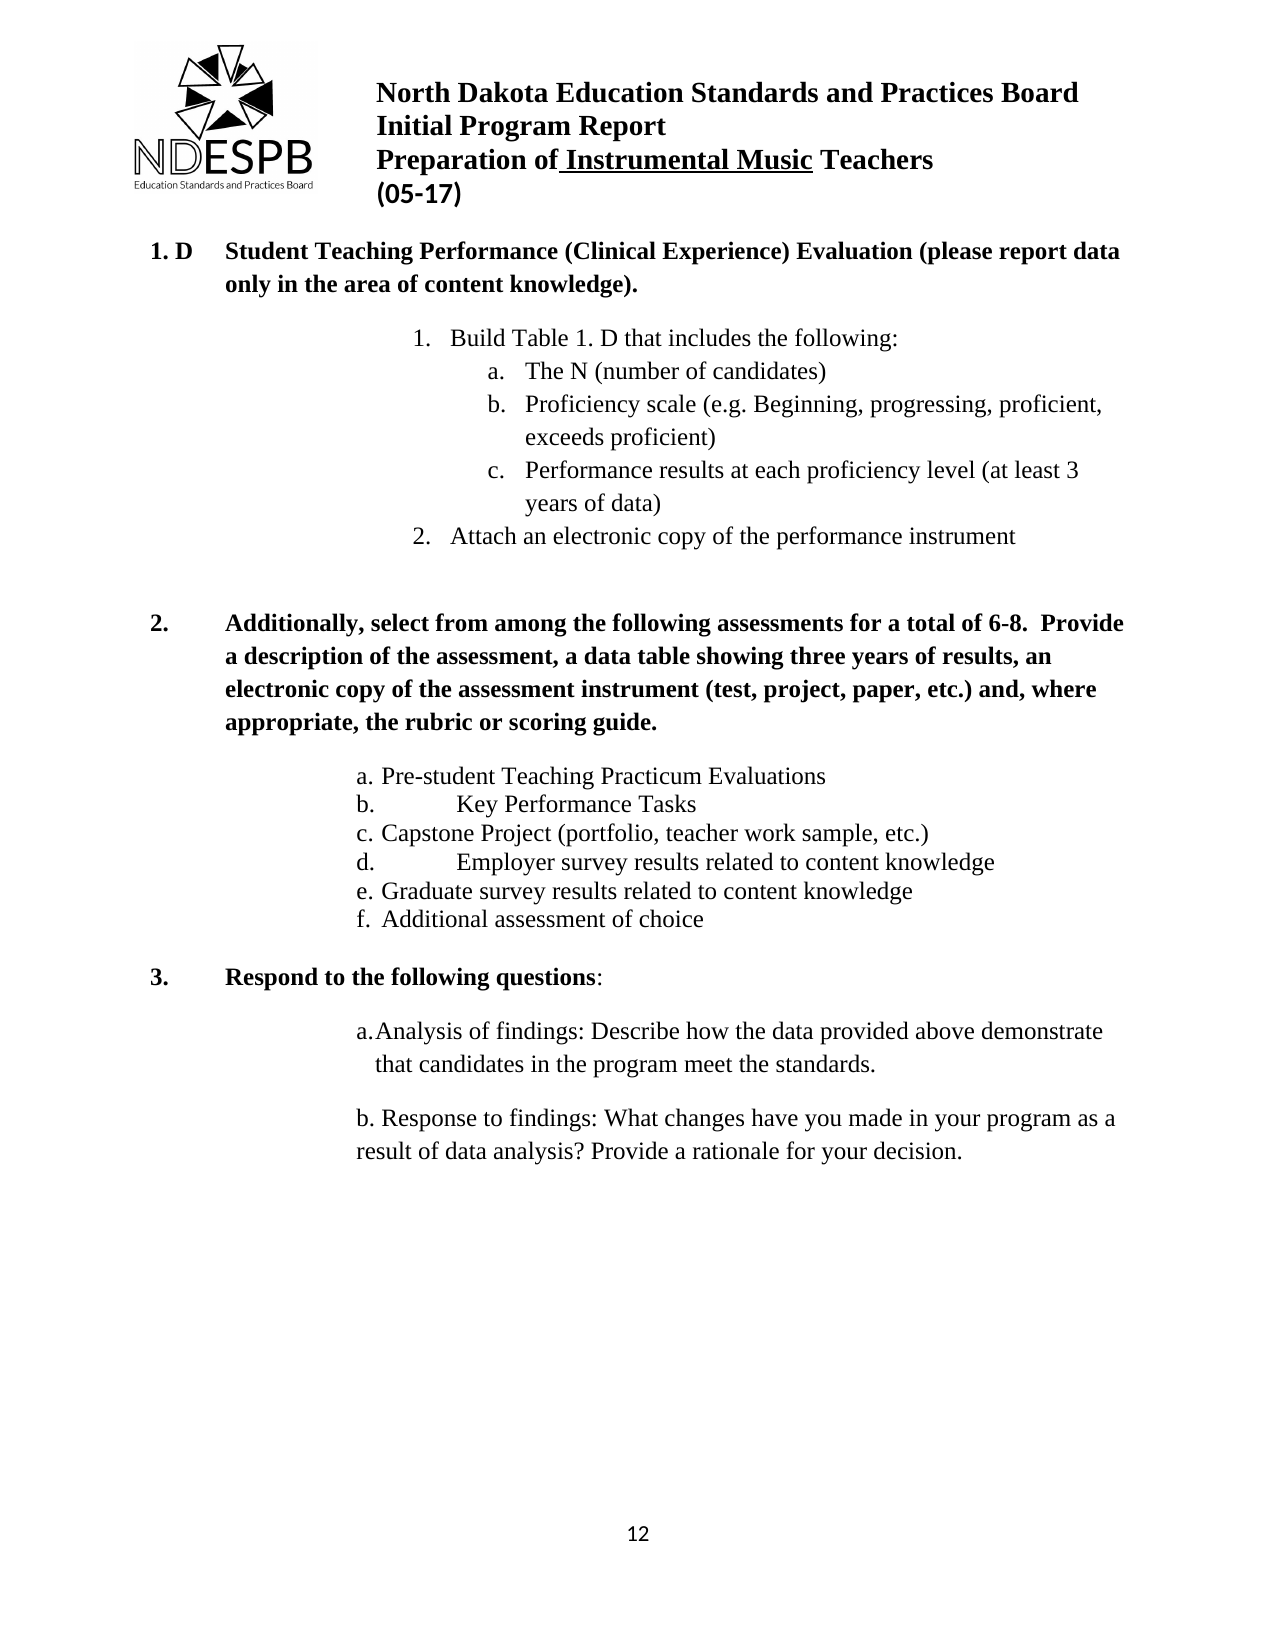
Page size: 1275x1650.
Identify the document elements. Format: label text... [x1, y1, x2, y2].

picture [133, 41, 318, 194]
list Additional assessment of choice [356, 904, 1125, 933]
text 1. D Student Teaching Performance (Clinical Experience) Evaluation (please report data only in the area of content knowledge). [150, 236, 1125, 298]
list Build Table 1. D that includes the following: [412, 323, 1125, 352]
text 3. Respond to the following questions: [150, 962, 1125, 991]
list Performance results at each proficiency level (at least 3 years of data) [487, 455, 1125, 517]
text b. Response to findings: What changes have you made in your program as a result of data analysis? Provide a rationale for your decision. [356, 1103, 1125, 1164]
list Proficiency scale (e.g. Beginning, progressing, proficient, exceeds proficient) [487, 389, 1125, 451]
list Pre-student Teaching Practicum Evaluations [356, 761, 1125, 789]
list Employer survey results related to content knowledge [356, 847, 1125, 876]
list Analysis of findings: Describe how the data provided above demonstrate that candidates in the program meet the standards. [356, 1016, 1125, 1078]
list Capstone Project (portfolio, teacher work sample, etc.) [356, 818, 1125, 847]
list Key Performance Tasks [356, 789, 1125, 818]
list The N (number of candidates) [487, 356, 1125, 384]
text 2. Additionally, select from among the following assessments for a total of 6-8. Provide a description of the assessment, a data table showing three years of results, an electronic copy of the assessment instrument (test, project, paper, etc.) and, where appropriate, the rubric or scoring guide. [150, 608, 1125, 736]
list Graduate survey results related to content knowledge [356, 876, 1125, 904]
list Attach an electronic copy of the performance instrument [412, 521, 1125, 550]
